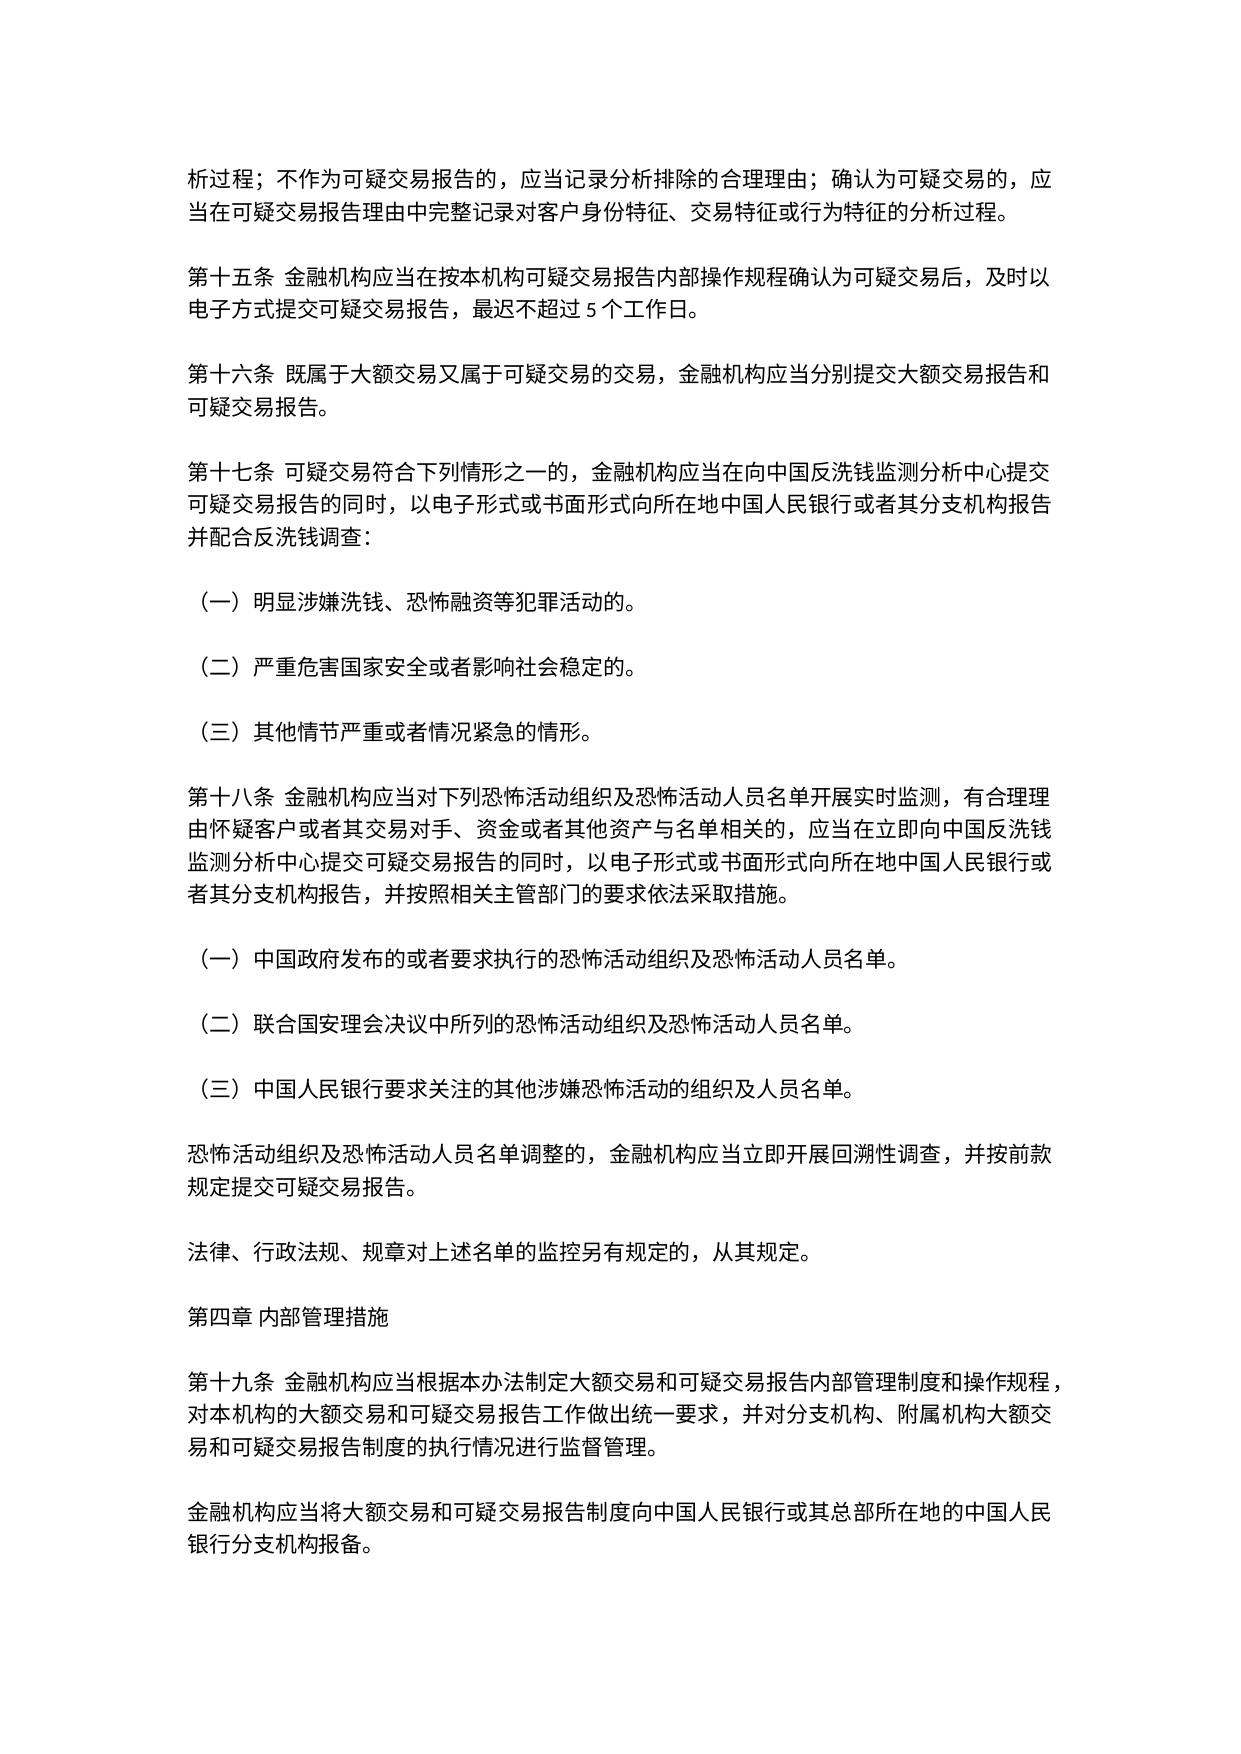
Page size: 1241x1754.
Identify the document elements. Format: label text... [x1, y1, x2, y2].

text 金融机构应当将大额交易和可疑交易报告制度向中国人民银行或其总部所在地的中国人民银行分支机构报备。 [187, 1494, 1053, 1559]
text （三）中国人民银行要求关注的其他涉嫌恐怖活动的组织及人员名单。 [187, 1072, 1053, 1104]
text （三）其他情节严重或者情况紧急的情形。 [187, 714, 1053, 747]
text 第十七条 可疑交易符合下列情形之一的，金融机构应当在向中国反洗钱监测分析中心提交可疑交易报告的同时，以电子形式或书面形式向所在地中国人民银行或者其分支机构报告，并配合反洗钱调查： [187, 454, 1053, 552]
text 第十九条 金融机构应当根据本办法制定大额交易和可疑交易报告内部管理制度和操作规程，对本机构的大额交易和可疑交易报告工作做出统一要求，并对分支机构、附属机构大额交易和可疑交易报告制度的执行情况进行监督管理。 [187, 1364, 1053, 1462]
text （二）联合国安理会决议中所列的恐怖活动组织及恐怖活动人员名单。 [187, 1007, 1053, 1039]
text 法律、行政法规、规章对上述名单的监控另有规定的，从其规定。 [187, 1234, 1053, 1267]
text （一）明显涉嫌洗钱、恐怖融资等犯罪活动的。 [187, 584, 1053, 617]
text 恐怖活动组织及恐怖活动人员名单调整的，金融机构应当立即开展回溯性调查，并按前款规定提交可疑交易报告。 [187, 1137, 1053, 1202]
text 第十五条 金融机构应当在按本机构可疑交易报告内部操作规程确认为可疑交易后，及时以电子方式提交可疑交易报告，最迟不超过5个工作日。 [187, 259, 1053, 324]
text 第十八条 金融机构应当对下列恐怖活动组织及恐怖活动人员名单开展实时监测，有合理理由怀疑客户或者其交易对手、资金或者其他资产与名单相关的，应当在立即向中国反洗钱监测分析中心提交可疑交易报告的同时，以电子形式或书面形式向所在地中国人民银行或者其分支机构报告，并按照相关主管部门的要求依法采取措施。 [187, 779, 1053, 909]
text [187, 162, 1053, 227]
text 第四章 内部管理措施 [187, 1299, 1053, 1332]
text 第十六条 既属于大额交易又属于可疑交易的交易，金融机构应当分别提交大额交易报告和可疑交易报告。 [187, 357, 1053, 422]
text （一）中国政府发布的或者要求执行的恐怖活动组织及恐怖活动人员名单。 [187, 942, 1053, 974]
text （二）严重危害国家安全或者影响社会稳定的。 [187, 649, 1053, 682]
